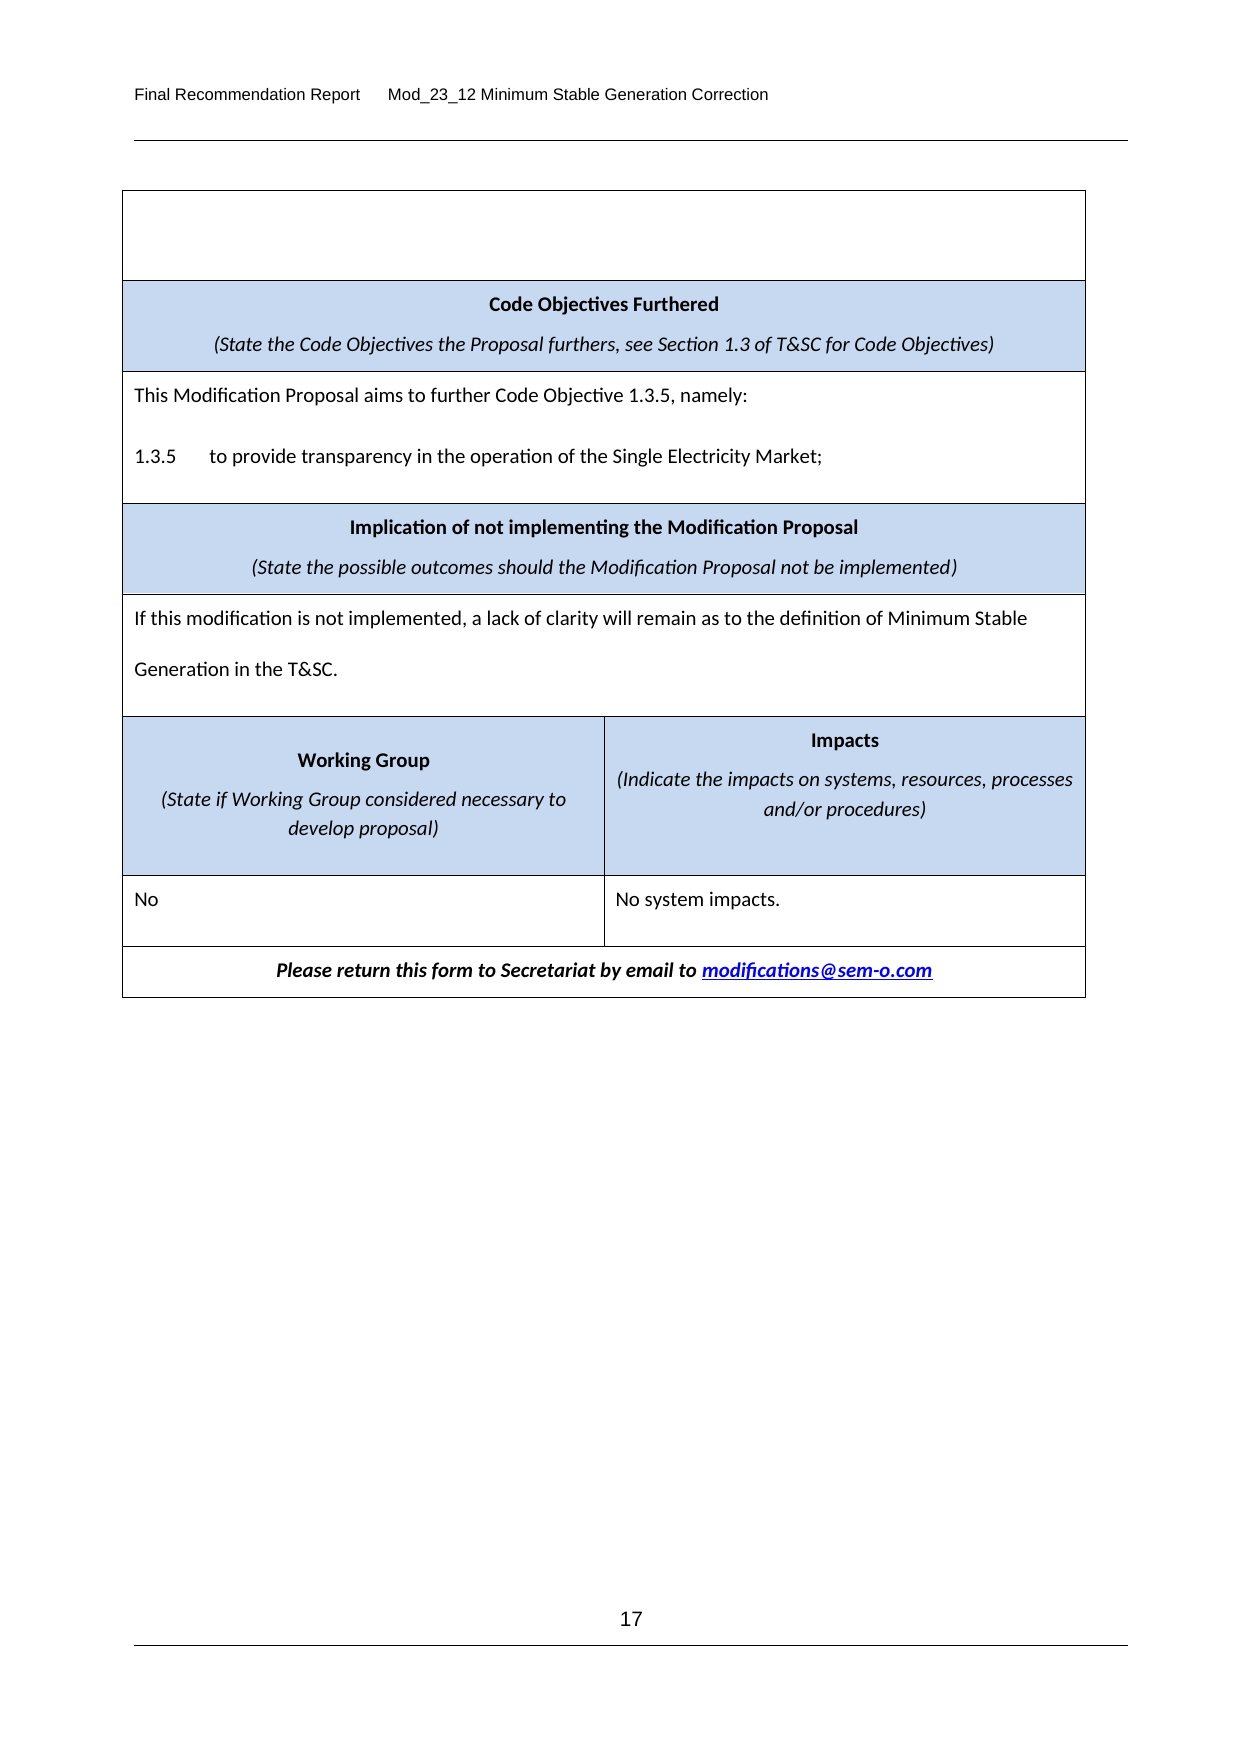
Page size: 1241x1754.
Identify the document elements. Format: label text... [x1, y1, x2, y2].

table_cell If this modification is not implemented, a lack of clarity will remain as to the definition of Minimum Stable Generation in the T&SC. [123, 595, 1085, 716]
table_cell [123, 191, 1085, 280]
table_cell Code Objectives Furthered (State the Code Objectives the Proposal furthers, see Section 1.3 of T&SC for Code Objectives) [123, 281, 1085, 371]
table_cell No system impacts. [605, 876, 1085, 946]
table_cell Implication of not implementing the Modification Proposal (State the possible outcomes should the Modification Proposal not be implemented) [123, 504, 1085, 593]
table_cell Please return this form to Secretariat by email to modifications@sem-o.com [123, 947, 1085, 997]
table_cell Working Group (State if Working Group considered necessary to develop proposal) [123, 717, 604, 875]
table_cell Impacts (Indicate the impacts on systems, resources, processes and/or procedures) [605, 717, 1085, 875]
table_cell This Modification Proposal aims to further Code Objective 1.3.5, namely: 1.3.5 to provide transparency in the operation of the Single Electricity Market; [123, 372, 1085, 503]
table_cell No [123, 876, 604, 946]
